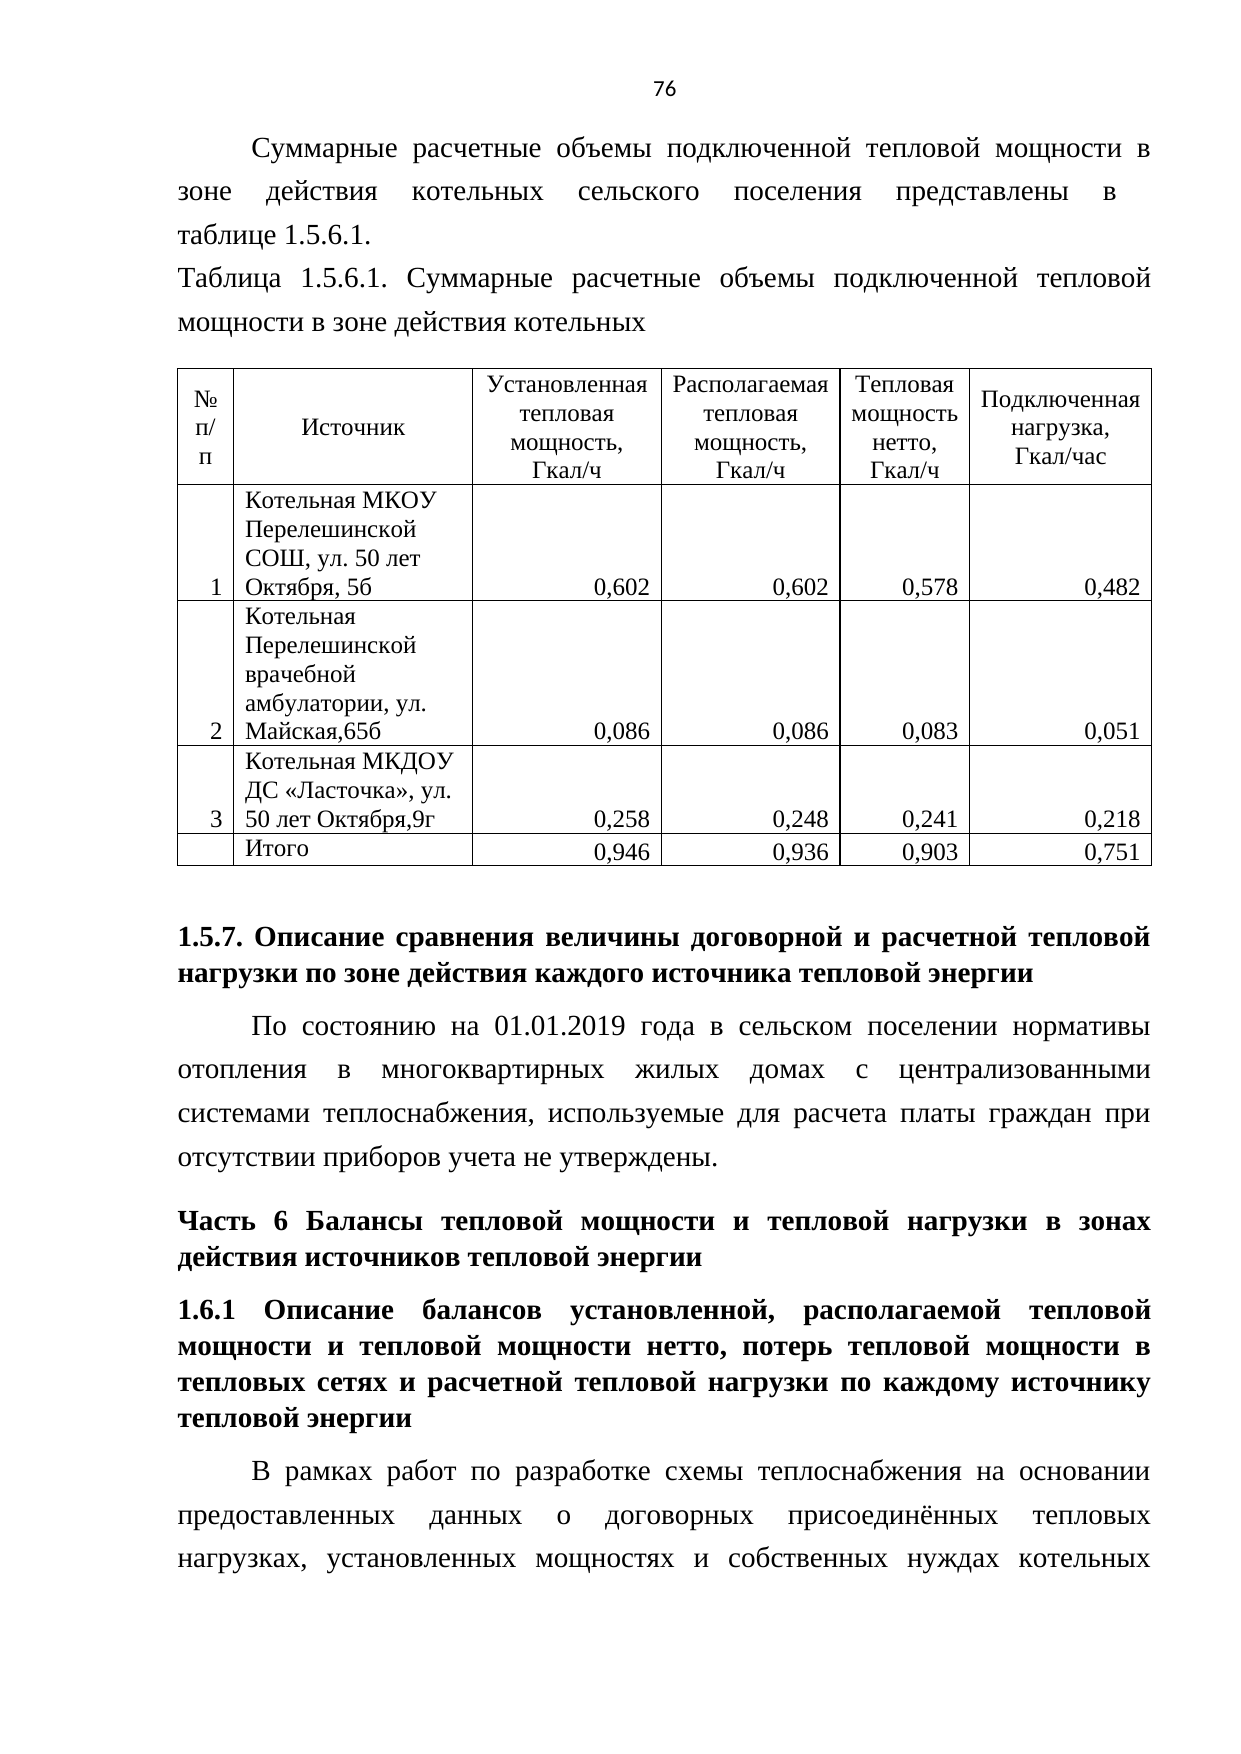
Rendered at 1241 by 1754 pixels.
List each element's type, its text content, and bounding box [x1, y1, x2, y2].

table_header Источник [234, 369, 472, 484]
table_cell 0,241 [841, 746, 969, 832]
table_cell 0,086 [662, 601, 839, 745]
table_cell 0,218 [970, 746, 1151, 832]
table_cell 1 [178, 485, 233, 600]
table_cell 0,936 [662, 834, 839, 865]
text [177, 1453, 1152, 1574]
text 1.6.1 Описание балансов установленной, располагаемой тепловой мощности и тепловой мощности нетто, потерь тепловой мощности в тепловых сетях и расчетной тепловой нагрузки по каждому источнику тепловой энергии [177, 1292, 1152, 1434]
table_cell 0,086 [473, 601, 661, 745]
table_cell Котельная Перелешинской врачебной амбулатории, ул. Майская,65б [234, 601, 472, 745]
table_cell Итого [234, 834, 472, 865]
table_header № п/п [178, 369, 233, 484]
table_cell 0,602 [662, 485, 839, 600]
table_cell 0,051 [970, 601, 1151, 745]
table_header Располагаемая тепловая мощность, Гкал/ч [662, 369, 839, 484]
text По состоянию на 01.01.2019 года в сельском поселении нормативы отопления в многоквартирных жилых домах с централизованными системами теплоснабжения, используемые для расчета платы граждан при отсутствии приборов учета не утверждены. [177, 1008, 1152, 1172]
table_cell Котельная МКОУ Перелешинской СОШ, ул. 50 лет Октября, 5б [234, 485, 472, 600]
table_cell 0,258 [473, 746, 661, 832]
text Часть 6 Балансы тепловой мощности и тепловой нагрузки в зонах действия источников тепловой энергии [177, 1203, 1152, 1273]
table_cell 0,248 [662, 746, 839, 832]
table_cell 0,602 [473, 485, 661, 600]
table_cell 0,903 [841, 834, 969, 865]
table_cell 0,083 [841, 601, 969, 745]
table_cell 0,482 [970, 485, 1151, 600]
text Таблица 1.5.6.1. Суммарные расчетные объемы подключенной тепловой мощности в зоне действия котельных [177, 260, 1152, 337]
table_cell 0,751 [970, 834, 1151, 865]
text Суммарные расчетные объемы подключенной тепловой мощности в зоне действия котельных сельского поселения представлены в таблице 1.5.6.1. [177, 130, 1152, 250]
table_header Тепловая мощность нетто, Гкал/ч [841, 369, 969, 484]
table_header Подключенная нагрузка, Гкал/час [970, 369, 1151, 484]
table_cell Котельная МКДОУ ДС «Ласточка», ул. 50 лет Октября,9г [234, 746, 472, 832]
table_cell 0,946 [473, 834, 661, 865]
text 1.5.7. Описание сравнения величины договорной и расчетной тепловой нагрузки по зоне действия каждого источника тепловой энергии [177, 919, 1152, 989]
table_cell 3 [178, 746, 233, 832]
table_cell [178, 834, 233, 865]
table_cell 0,578 [841, 485, 969, 600]
table_header Установленная тепловая мощность, Гкал/ч [473, 369, 661, 484]
table_cell 2 [178, 601, 233, 745]
